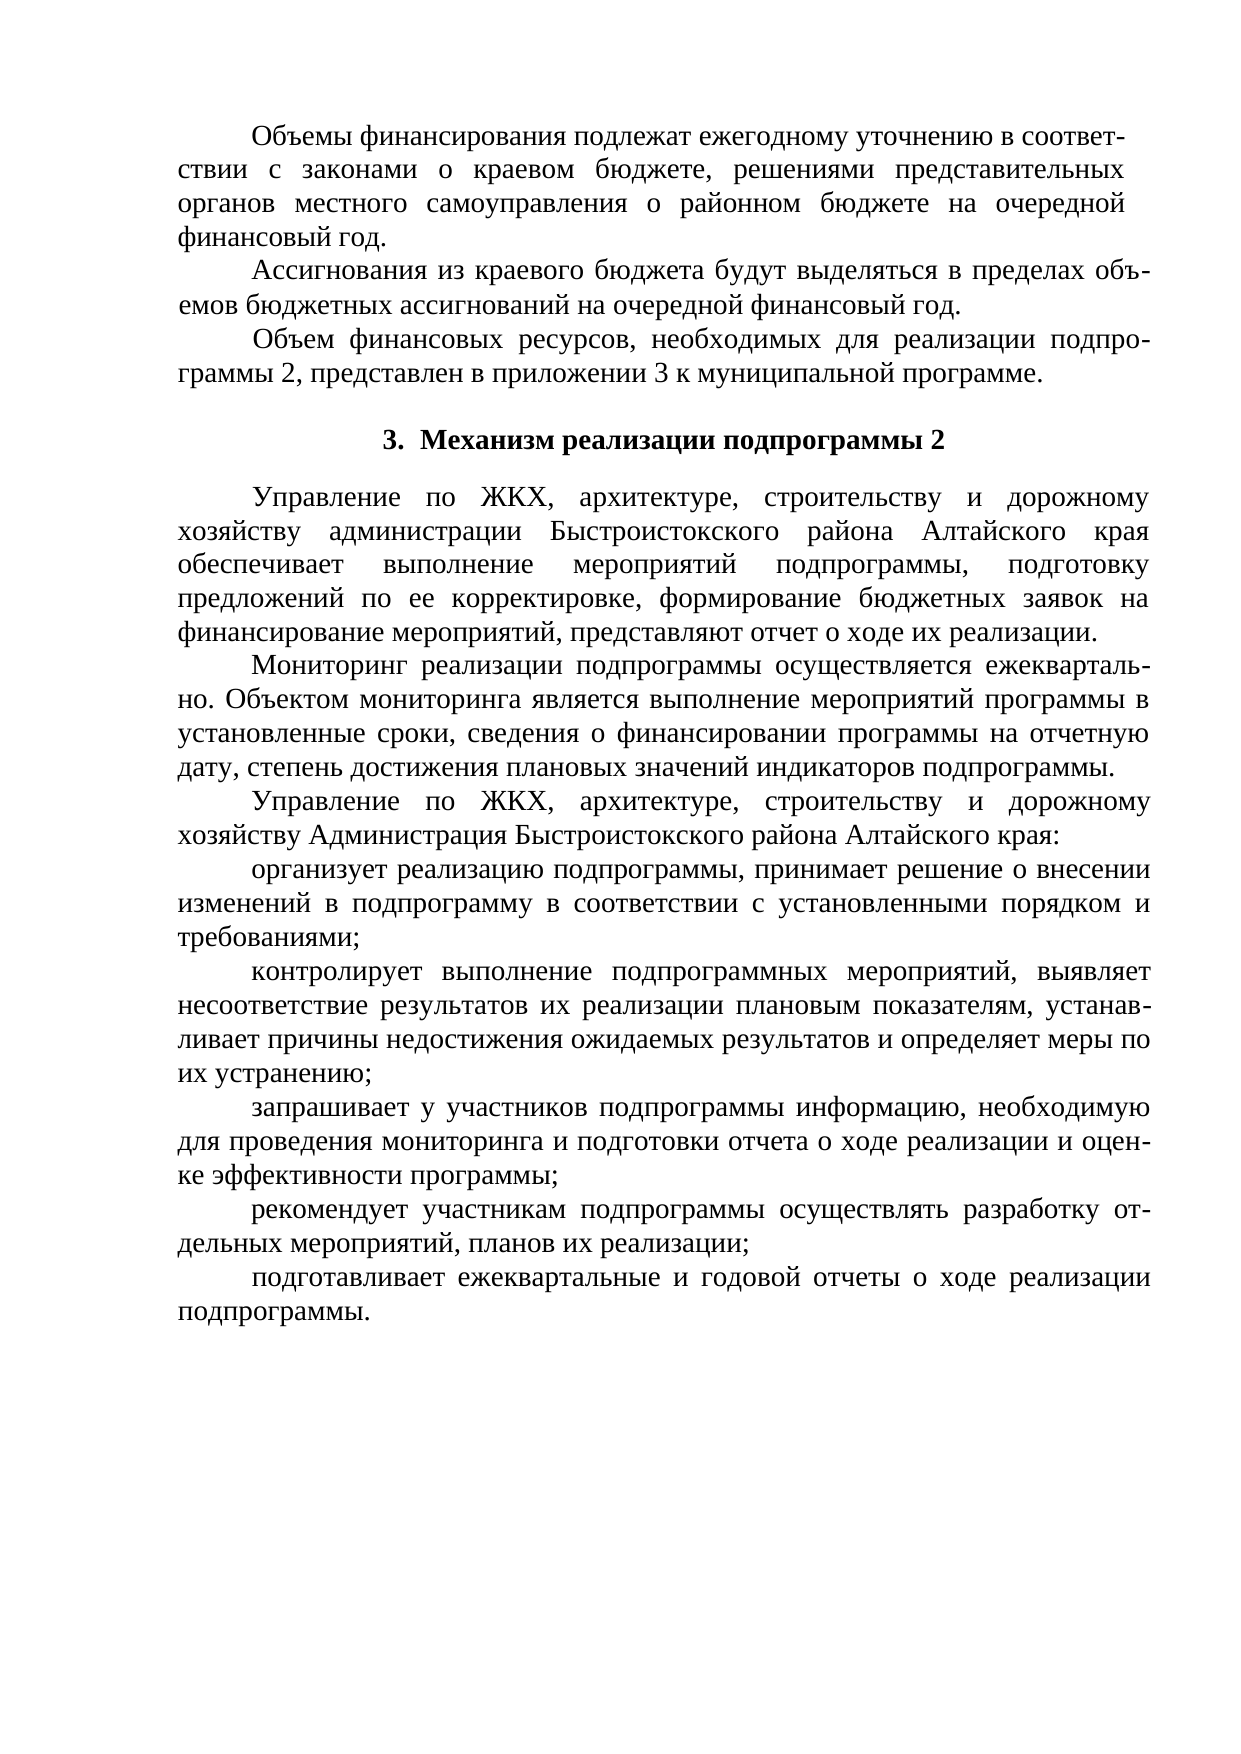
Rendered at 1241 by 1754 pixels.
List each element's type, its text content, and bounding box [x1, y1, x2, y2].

text Объемы финансирования подлежат ежегодному уточнению в соответствии с законами о краевом бюджете, решениями представительных органов местного самоуправления о районном бюджете на очередной финансовый год. [177, 118, 1125, 252]
text Управление по ЖКХ, архитектуре, строительству и дорожному хозяйству администрации Быстроистокского района Алтайского края обеспечивает выполнение мероприятий подпрограммы, подготовку предложений по ее корректировке, формирование бюджетных заявок на финансирование мероприятий, представляют отчет о ходе их реализации. [177, 479, 1150, 647]
list Механизм реализации подпрограммы 2 [177, 422, 1151, 455]
text Управление по ЖКХ, архитектуре, строительству и дорожному хозяйству Администрация Быстроистокского района Алтайского края: [177, 783, 1152, 851]
text подготавливает ежеквартальные и годовой отчеты о ходе реализации подпрограммы. [178, 1259, 1152, 1327]
text рекомендует участникам подпрограммы осуществлять разработку отдельных мероприятий, планов их реализации; [177, 1191, 1151, 1259]
text Ассигнования из краевого бюджета будут выделяться в пределах объемов бюджетных ассигнований на очередной финансовый год. [178, 252, 1151, 321]
text Мониторинг реализации подпрограммы осуществляется ежеквартально. Объектом мониторинга является выполнение мероприятий программы в установленные сроки, сведения о финансировании программы на отчетную дату, степень достижения плановых значений индикаторов подпрограммы. [177, 647, 1151, 783]
text Объем финансовых ресурсов, необходимых для реализации подпрограммы 2, представлен в приложении 3 к муниципальной программе. [178, 321, 1151, 388]
text запрашивает у участников подпрограммы информацию, необходимую для проведения мониторинга и подготовки отчета о ходе реализации и оценке эффективности программы; [177, 1089, 1151, 1191]
text контролирует выполнение подпрограммных мероприятий, выявляет несоответствие результатов их реализации плановым показателям, устанавливает причины недостижения ожидаемых результатов и определяет меры по их устранению; [177, 953, 1152, 1089]
text организует реализацию подпрограммы, принимает решение о внесении изменений в подпрограмму в соответствии с установленными порядком и требованиями; [177, 851, 1151, 953]
